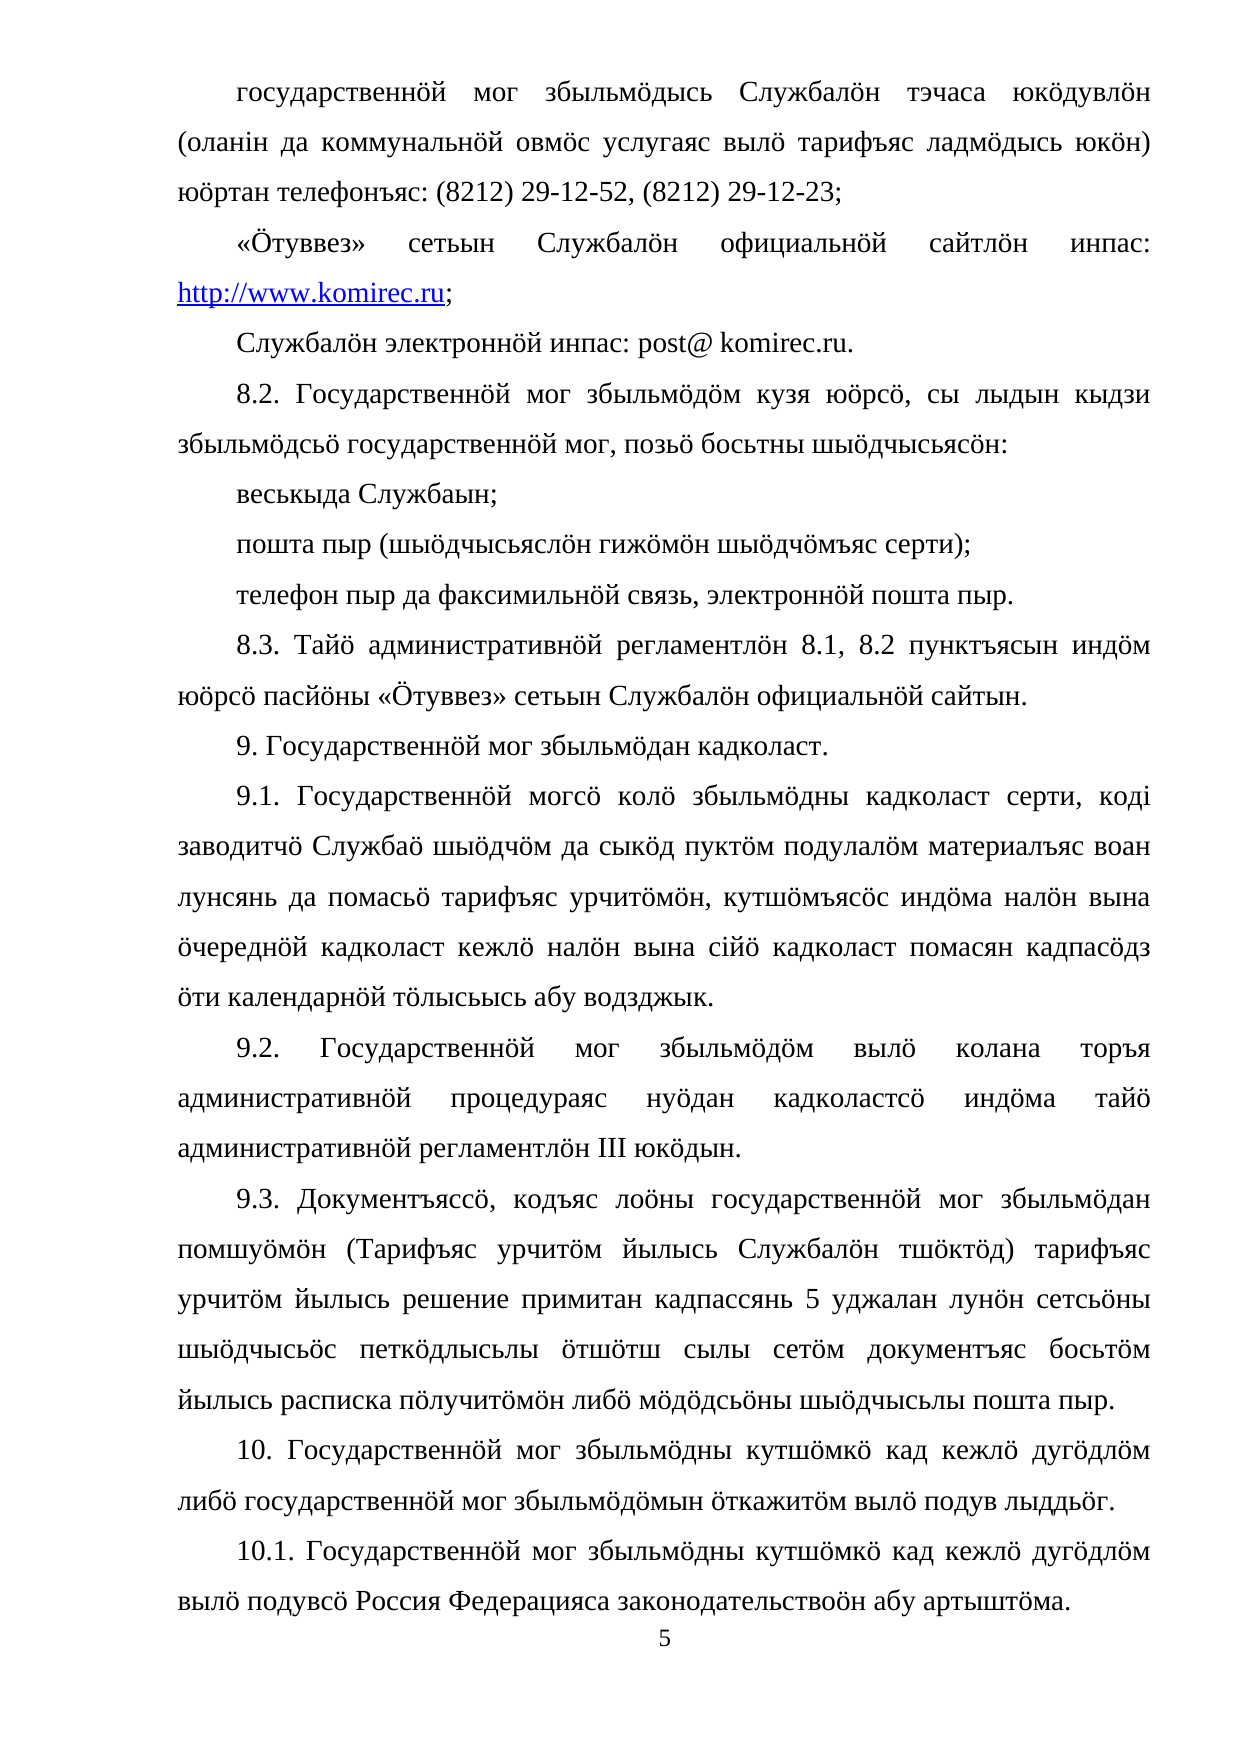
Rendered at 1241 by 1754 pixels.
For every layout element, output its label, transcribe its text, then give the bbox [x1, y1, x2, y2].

text 8.3. Тайö административнöй регламентлöн 8.1, 8.2 пунктъясын индöм юöрсö пасйöны «Öтуввез» сетьын Службалöн официальнöй сайтын. [177, 627, 1152, 711]
text «Öтуввез» сетьын Службалöн официальнöй сайтлöн инпас: http://www.komirec.ru; [177, 225, 1152, 309]
text 8.2. Государственнöй мог збыльмöдöм кузя юöрсö, сы лыдын кыдзи збыльмöдсьö государственнöй мог, позьö босьтны шыöдчысьясöн: [177, 376, 1152, 459]
text 9.1. Государственнöй могсö колö збыльмöдны кадколаст серти, кодi заводитчö Службаö шыöдчöм да сыкöд пуктöм подулалöм материалъяс воан лунсянь да помасьö тарифъяс урчитöмöн, кутшöмъясöс индöма налöн вына öчереднöй кадколаст кежлö налöн вына сiйö кадколаст помасян кадпасöдз öти календарнöй тöлысьысь абу водзджык. [177, 778, 1152, 1013]
text веськыда Службаын; [177, 476, 1152, 510]
text Службалöн электроннöй инпас: post@ komirec.ru. [177, 325, 1152, 359]
text государственнöй мог збыльмöдысь Службалöн тэчаса юкöдувлöн (оланiн да коммунальнöй овмöс услугаяс вылö тарифъяс ладмöдысь юкöн) юöртан телефонъяс: (8212) 29-12-52, (8212) 29-12-23; [177, 74, 1152, 208]
text пошта пыр (шыöдчысьяслöн гижöмöн шыöдчöмъяс серти); [177, 527, 1152, 560]
text 9. Государственнöй мог збыльмöдан кадколаст. [177, 728, 1152, 761]
text 10. Государственнöй мог збыльмöдны кутшöмкö кад кежлö дугöдлöм либö государственнöй мог збыльмöдöмын öткажитöм вылö подув лыддьöг. [177, 1432, 1152, 1516]
text 10.1. Государственнöй мог збыльмöдны кутшöмкö кад кежлö дугöдлöм вылö подувсö Россия Федерацияса законодательствоöн абу артыштöма. [177, 1533, 1152, 1617]
text 9.3. Документъяссö, кодъяс лоöны государственнöй мог збыльмöдан помшуöмöн (Тарифъяс урчитöм йылысь Службалöн тшöктöд) тарифъяс урчитöм йылысь решение примитан кадпассянь 5 уджалан лунöн сетсьöны шыöдчысьöс петкöдлысьлы öтшöтш сылы сетöм документъяс босьтöм йылысь расписка пöлучитöмöн либö мöдöдсьöны шыöдчысьлы пошта пыр. [177, 1181, 1152, 1416]
text 9.2. Государственнöй мог збыльмöдöм вылö колана торъя административнöй процедураяс нуöдан кадколастсö индöма тайö административнöй регламентлöн III юкöдын. [177, 1030, 1152, 1164]
text телефон пыр да факсимильнöй связь, электроннöй пошта пыр. [177, 577, 1152, 611]
